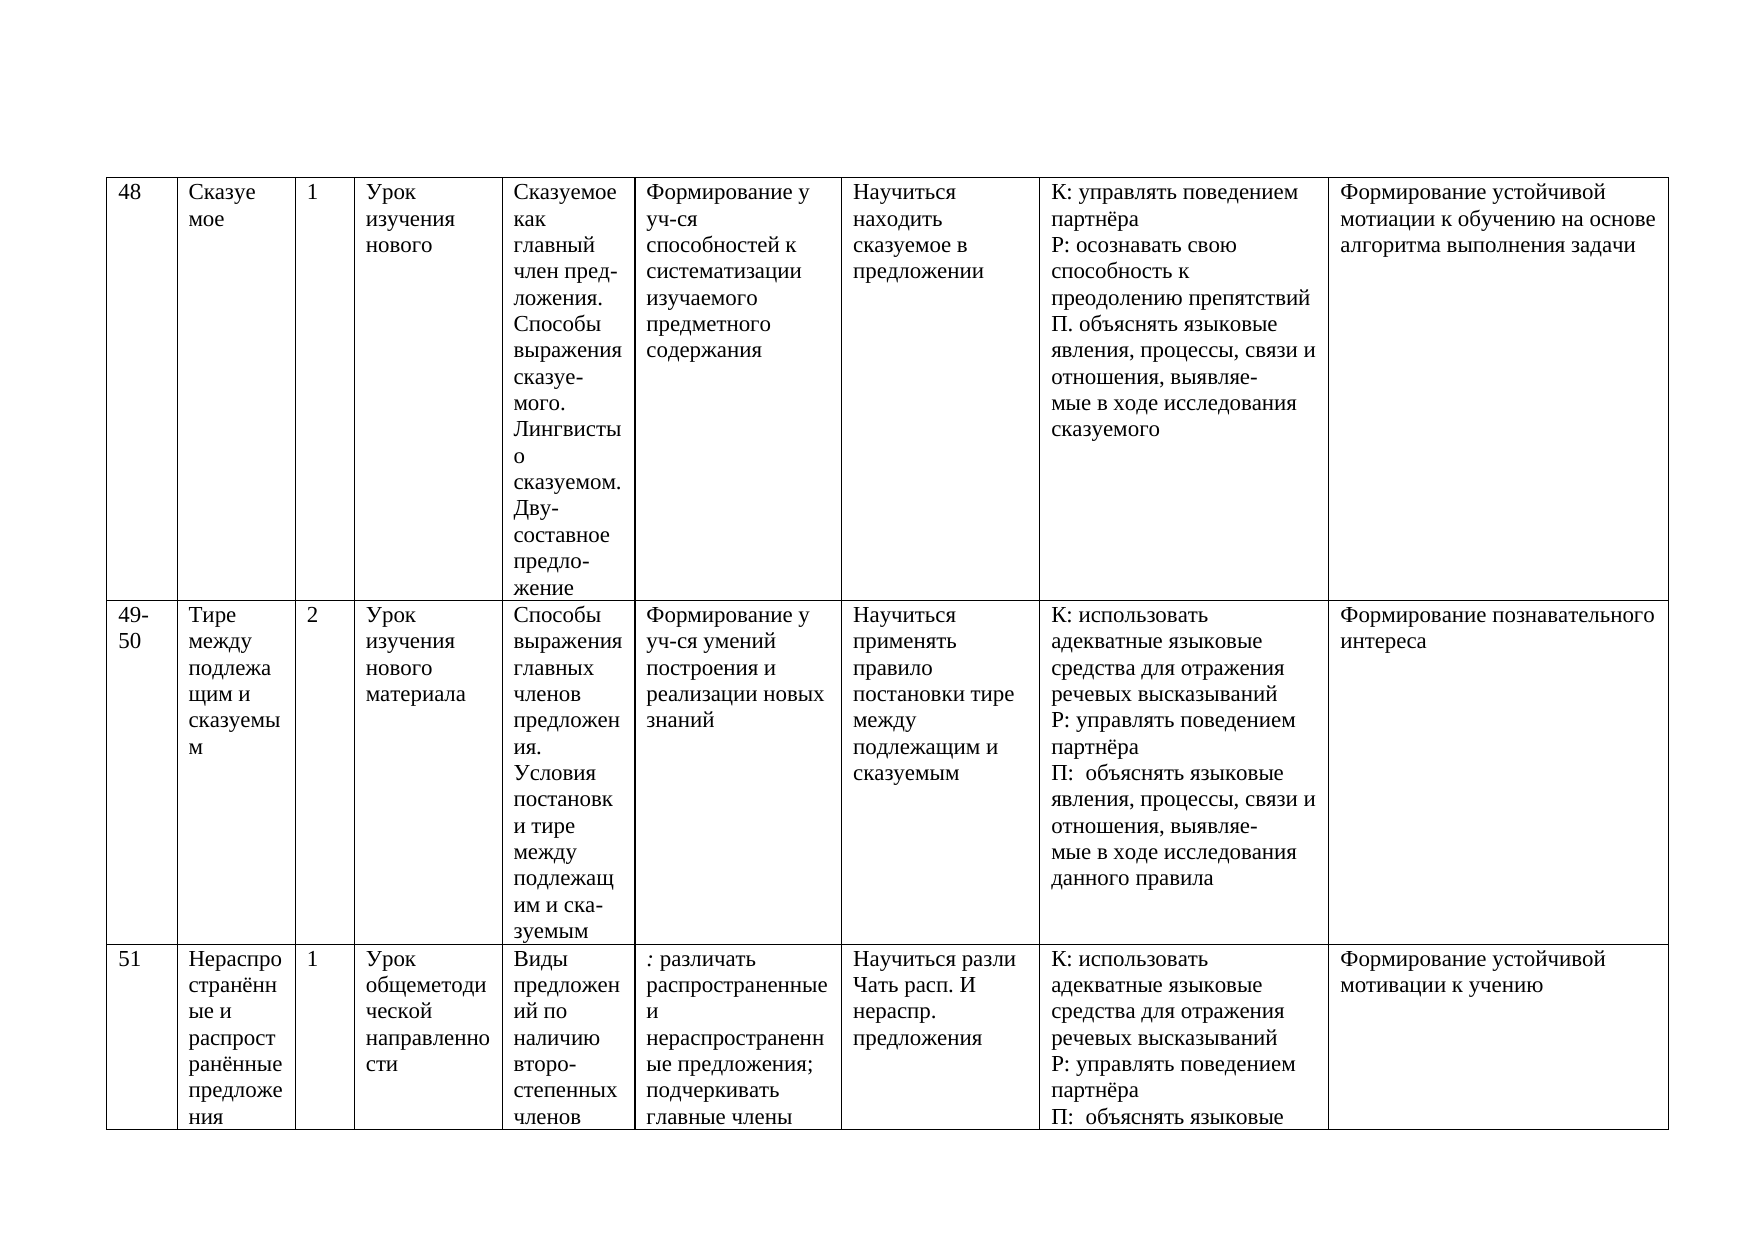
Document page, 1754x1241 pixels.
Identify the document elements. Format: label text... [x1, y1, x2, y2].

table_cell Урок изучения нового [355, 178, 502, 600]
table_cell 1 [296, 945, 354, 1129]
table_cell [636, 945, 841, 1129]
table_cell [1040, 945, 1328, 1129]
table_cell К: использовать адекватные языковые средства для отражения речевых высказываний Р: управлять поведением партнёра П: объяснять языковые явления, процессы, связи и отношения, выявляе- мые в ходе исследования данного правила [1040, 601, 1328, 943]
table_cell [1329, 945, 1668, 1129]
table_cell Формирование у уч-ся умений построения и реализации новых знаний [636, 601, 841, 943]
table_cell Сказуемое как главный член предложения. Способы выражения сказуемого. Лингвисты о сказуемом. Двусоставное предложение [503, 178, 634, 600]
table_cell Сказуе мое [178, 178, 295, 600]
table_cell Формирование у уч-ся способностей к систематизации изучаемого предметного содержания [636, 178, 841, 600]
table_cell Тире между подлежащим и сказуемым [178, 601, 295, 943]
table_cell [178, 945, 295, 1129]
table_cell Научиться находить сказуемое в предложении [842, 178, 1039, 600]
table_cell Формирование познавательного интереса [1329, 601, 1668, 943]
table_cell Научиться применять правило постановки тире между подлежащим и сказуемым [842, 601, 1039, 943]
table_cell К: управлять поведением партнёра Р: осознавать свою способность к преодолению препятствий П. объяснять языковые явления, процессы, связи и отношения, выявляе- мые в ходе исследования сказуемого [1040, 178, 1328, 600]
table_cell 1 [296, 178, 354, 600]
table_cell 49-50 [107, 601, 177, 943]
table_cell 2 [296, 601, 354, 943]
table_cell 48 [107, 178, 177, 600]
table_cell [355, 945, 502, 1129]
table_cell Формирование устойчивой мотиации к обучению на основе алгоритма выполнения задачи [1329, 178, 1668, 600]
table_cell Урок изучения нового материала [355, 601, 502, 943]
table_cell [503, 945, 634, 1129]
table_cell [842, 945, 1039, 1129]
table_cell Способы выражения главных членов предложения. Условия постановки тире между подлежащим и сказуемым [503, 601, 634, 943]
table_cell 51 [107, 945, 177, 1129]
